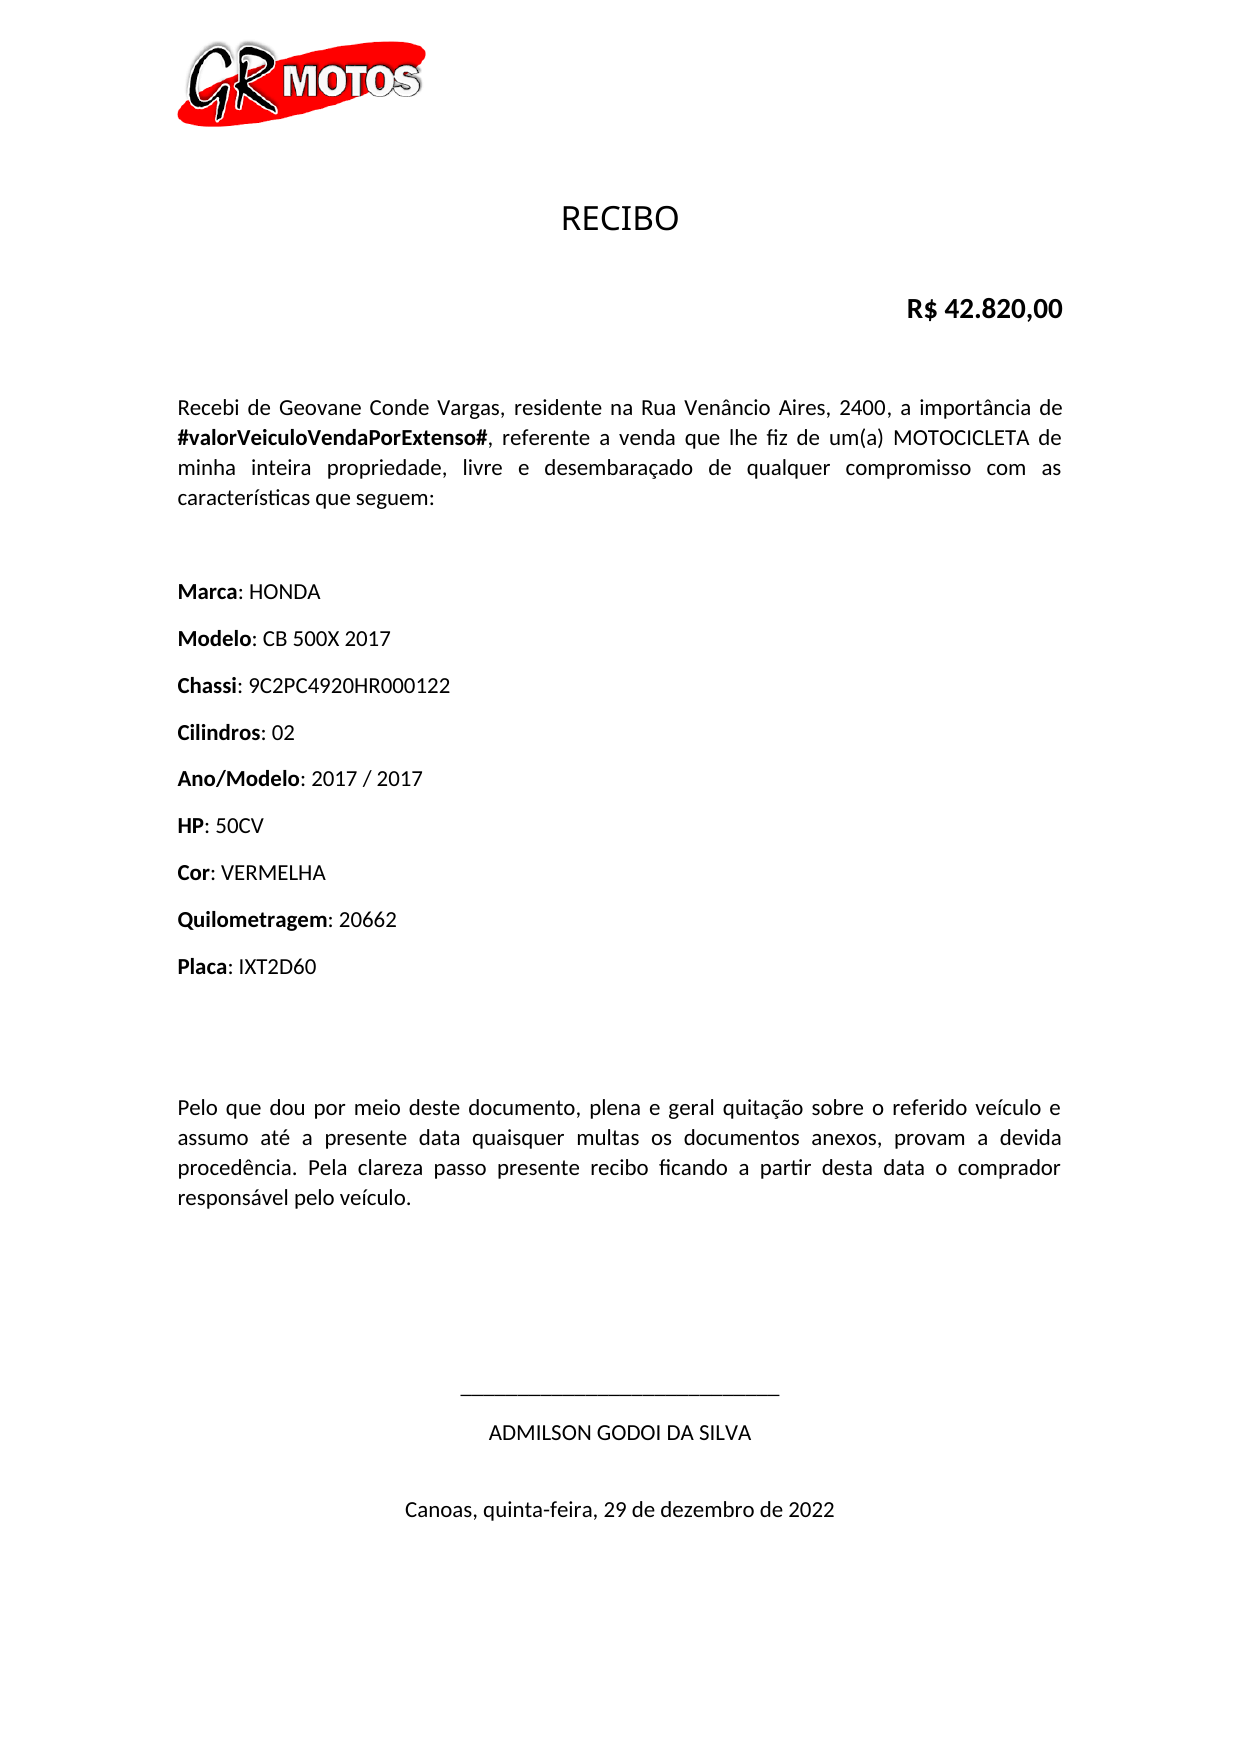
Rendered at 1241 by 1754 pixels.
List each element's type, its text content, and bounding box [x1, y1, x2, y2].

text Quilometragem: 20662 [177, 905, 1063, 933]
text Placa: IXT2D60 [177, 952, 1063, 980]
text R$ 42.820,00 [177, 291, 1063, 326]
text ____________________________ [177, 1371, 1063, 1399]
text Ano/Modelo: 2017 / 2017 [177, 764, 1063, 792]
text Cilindros: 02 [177, 718, 1063, 746]
picture [177, 23, 461, 142]
text Modelo: CB 500X 2017 [177, 624, 1063, 652]
text ADMILSON GODOI DA SILVA [177, 1418, 1063, 1446]
subtitle RECIBO [177, 195, 1063, 240]
text Chassi: 9C2PC4920HR000122 [177, 671, 1063, 699]
text Recebi de Geovane Conde Vargas, residente na Rua Venâncio Aires, 2400, a importância de #valorVeiculoVendaPorExtenso#, referente a venda que lhe fiz de um(a) MOTOCICLETA de minha inteira propriedade, livre e desembaraçado de qualquer compromisso com as características que seguem: [177, 393, 1063, 511]
text Cor: VERMELHA [177, 858, 1063, 886]
text Marca: HONDA [177, 577, 1063, 605]
text Pelo que dou por meio deste documento, plena e geral quitação sobre o referido veículo e assumo até a presente data quaisquer multas os documentos anexos, provam a devida procedência. Pela clareza passo presente recibo ficando a partir desta data o comprador responsável pelo veículo. [177, 1093, 1063, 1211]
text Canoas, quinta-feira, 29 de dezembro de 2022 [177, 1495, 1063, 1523]
text HP: 50CV [177, 811, 1063, 839]
